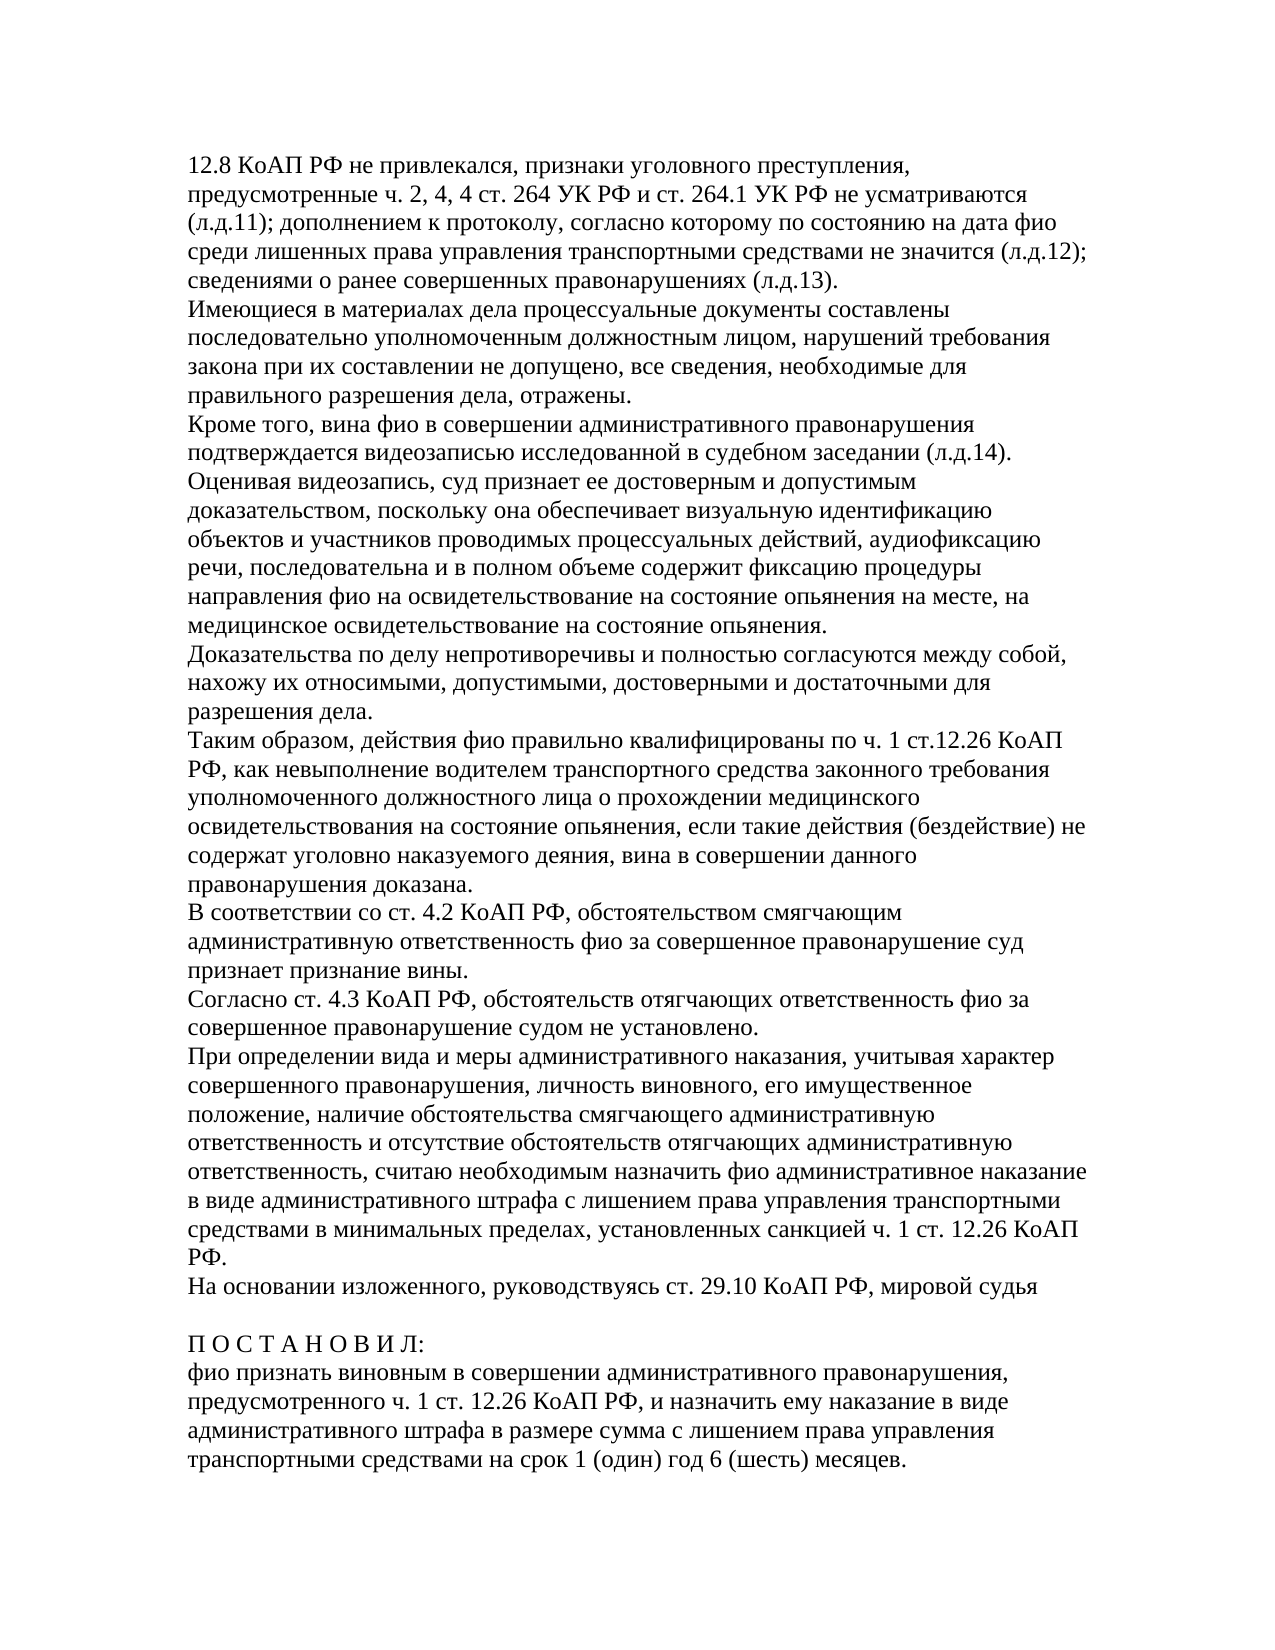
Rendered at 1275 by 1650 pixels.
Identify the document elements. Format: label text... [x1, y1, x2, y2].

text Оценивая видеозапись, суд признает ее достоверным и допустимым доказательством, поскольку она обеспечивает визуальную идентификацию объектов и участников проводимых процессуальных действий, аудиофиксацию речи, последовательна и в полном объеме содержит фиксацию процедуры направления фио на освидетельствование на состояние опьянения на месте, на медицинское освидетельствование на состояние опьянения. [187, 466, 1087, 639]
text Имеющиеся в материалах дела процессуальные документы составлены последовательно уполномоченным должностным лицом, нарушений требования закона при их составлении не допущено, все сведения, необходимые для правильного разрешения дела, отражены. [187, 294, 1087, 409]
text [187, 150, 1087, 294]
text П О С Т А Н О В И Л: [187, 1329, 1087, 1357]
text фио признать виновным в совершении административного правонарушения, предусмотренного ч. 1 ст. 12.26 КоАП РФ, и назначить ему наказание в виде административного штрафа в размере сумма с лишением права управления транспортными средствами на срок 1 (один) год 6 (шесть) месяцев. [187, 1357, 1087, 1472]
text Доказательства по делу непротиворечивы и полностью согласуются между собой, нахожу их относимыми, допустимыми, достоверными и достаточными для разрешения дела. [187, 639, 1087, 725]
text При определении вида и меры административного наказания, учитывая характер совершенного правонарушения, личность виновного, его имущественное положение, наличие обстоятельства смягчающего административную ответственность и отсутствие обстоятельств отягчающих административную ответственность, считаю необходимым назначить фио административное наказание в виде административного штрафа с лишением права управления транспортными средствами в минимальных пределах, установленных санкцией ч. 1 ст. 12.26 КоАП РФ. [187, 1041, 1087, 1271]
text Согласно ст. 4.3 КоАП РФ, обстоятельств отягчающих ответственность фио за совершенное правонарушение судом не установлено. [187, 984, 1087, 1041]
text Таким образом, действия фио правильно квалифицированы по ч. 1 ст.12.26 КоАП РФ, как невыполнение водителем транспортного средства законного требования уполномоченного должностного лица о прохождении медицинского освидетельствования на состояние опьянения, если такие действия (бездействие) не содержат уголовно наказуемого деяния, вина в совершении данного правонарушения доказана. [187, 725, 1087, 897]
text На основании изложенного, руководствуясь ст. 29.10 КоАП РФ, мировой судья [187, 1271, 1087, 1300]
text В соответствии со ст. 4.2 КоАП РФ, обстоятельством смягчающим административную ответственность фио за совершенное правонарушение суд признает признание вины. [187, 897, 1087, 984]
text Кроме того, вина фио в совершении административного правонарушения подтверждается видеозаписью исследованной в судебном заседании (л.д.14). [187, 409, 1087, 466]
